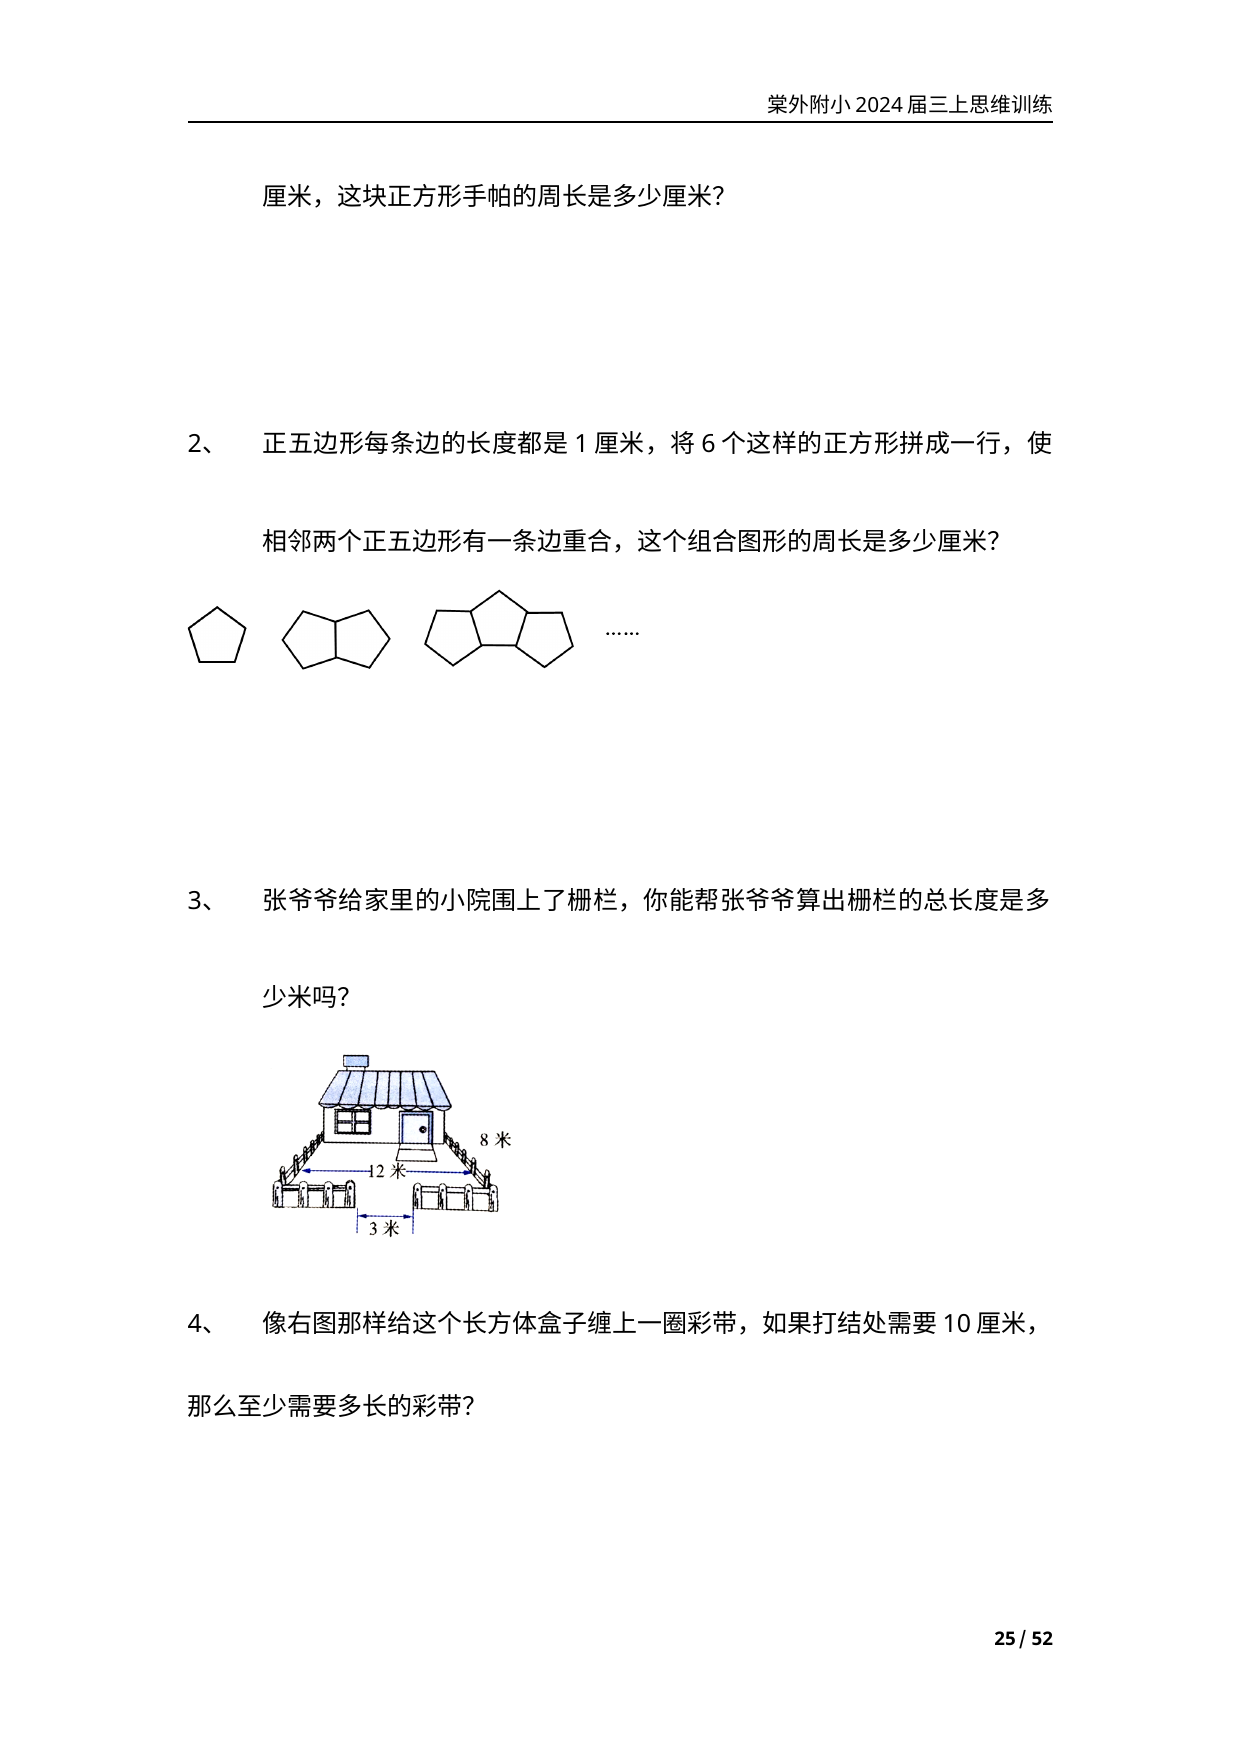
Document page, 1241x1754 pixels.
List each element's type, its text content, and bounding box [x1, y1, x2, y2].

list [187, 162, 1053, 227]
text 那么至少需要多长的彩带？ [187, 1372, 1053, 1437]
list 像右图那样给这个长方体盒子缠上一圈彩带，如果打结处需要10厘米， [187, 1289, 1053, 1354]
picture [187, 589, 686, 670]
picture [262, 1046, 529, 1246]
list 正五边形每条边的长度都是1厘米，将6个这样的正方形拼成一行，使相邻两个正五边形有一条边重合，这个组合图形的周长是多少厘米？ [187, 409, 1053, 572]
list 张爷爷给家里的小院围上了栅栏，你能帮张爷爷算出栅栏的总长度是多少米吗？ [187, 866, 1053, 1028]
